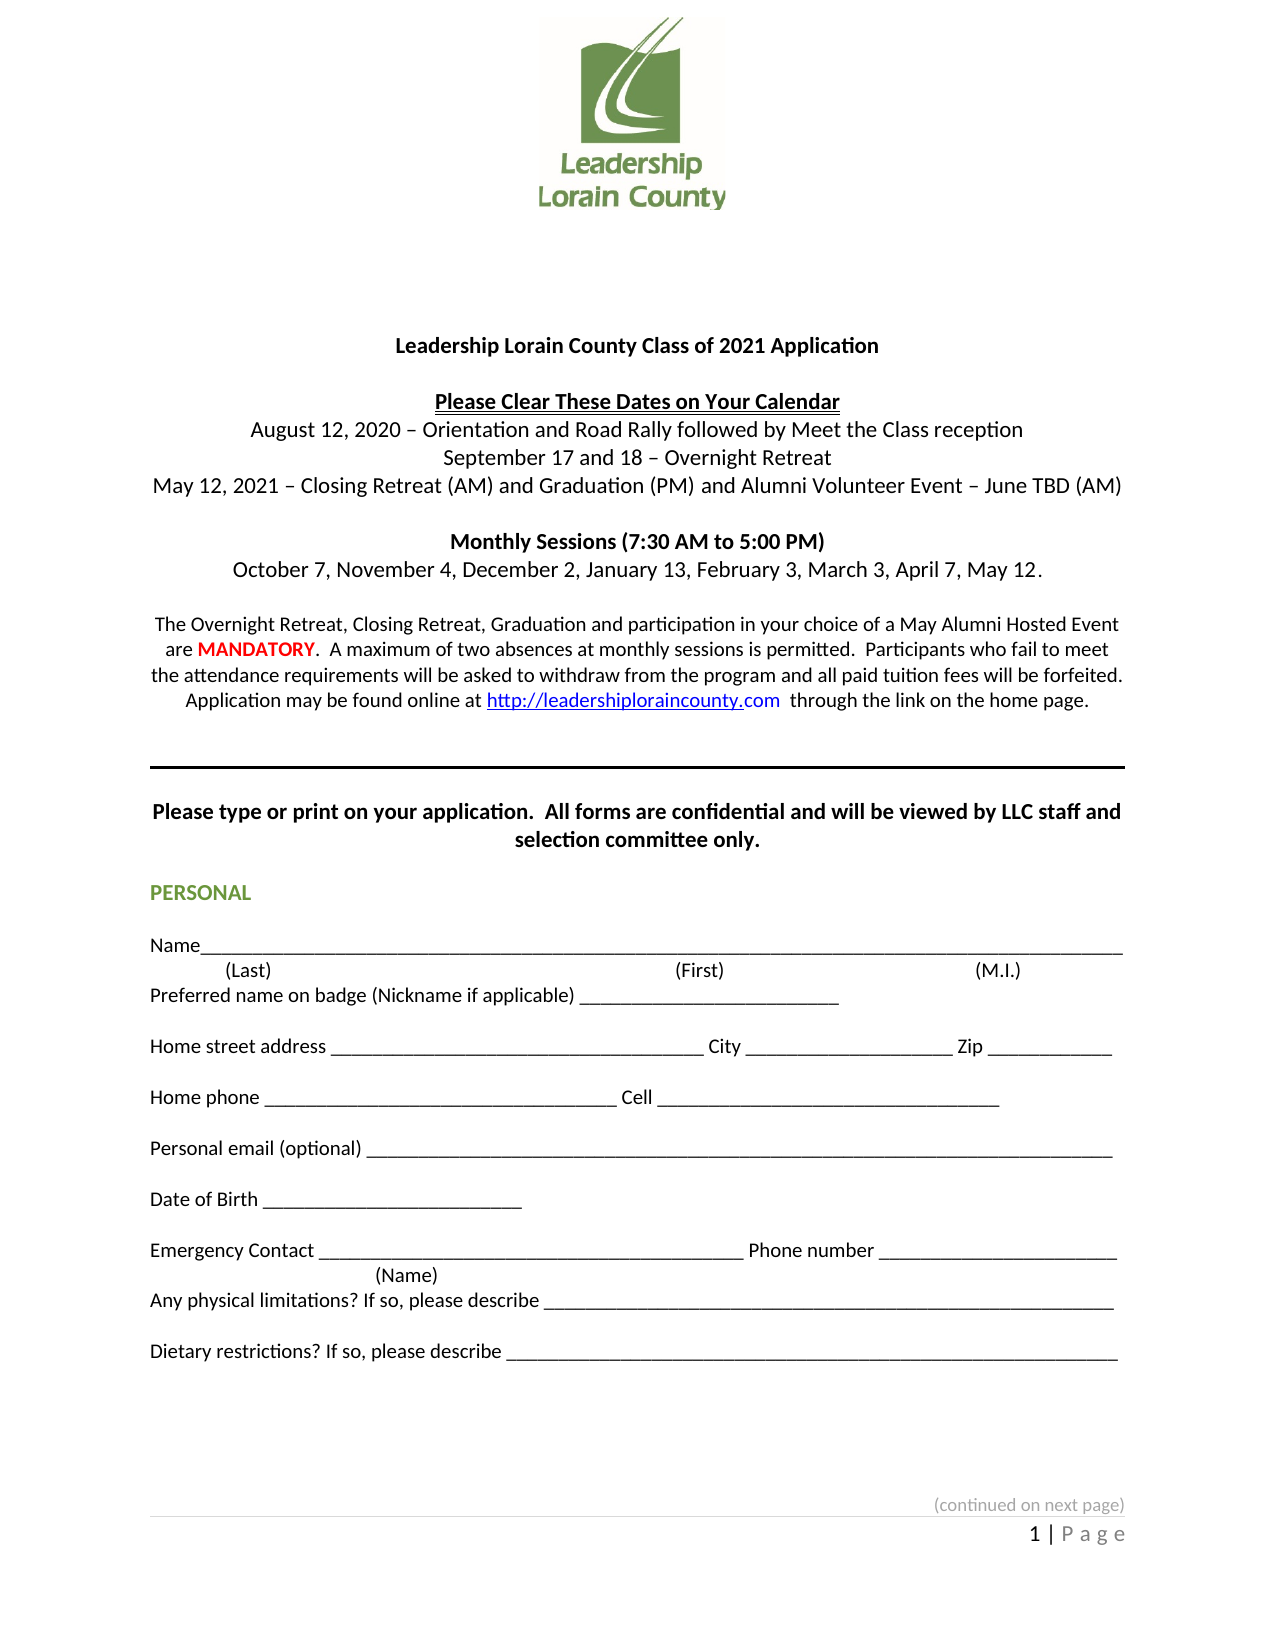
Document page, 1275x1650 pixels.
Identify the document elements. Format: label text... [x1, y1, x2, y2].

picture [537, 17, 726, 209]
text Name_________________________________________________________________________________________ [150, 932, 1125, 957]
text (Name) [150, 1262, 1125, 1288]
text May 12, 2021 – Closing Retreat (AM) and Graduation (PM) and Alumni Volunteer Event – June TBD (AM) [150, 471, 1125, 499]
text October 7, November 4, December 2, January 13, February 3, March 3, April 7, May 12. [150, 555, 1125, 583]
text Application may be found online at http://leadershiploraincounty.com through the link on the home page. [150, 687, 1125, 713]
text Date of Birth _________________________ [150, 1186, 1125, 1211]
text PERSONAL [150, 878, 1125, 906]
text (Last) (First) (M.I.) [150, 957, 1125, 983]
text The Overnight Retreat, Closing Retreat, Graduation and participation in your choice of a May Alumni Hosted Event are MANDATORY. A maximum of two absences at monthly sessions is permitted. Participants who fail to meet the attendance requirements will be asked to withdraw from the program and all paid tuition fees will be forfeited. [150, 611, 1125, 687]
text Monthly Sessions (7:30 AM to 5:00 PM) [150, 527, 1125, 555]
text Personal email (optional) ________________________________________________________________________ [150, 1135, 1125, 1161]
text Please type or print on your application. All forms are confidential and will be viewed by LLC staff and selection committee only. [150, 797, 1125, 853]
text Emergency Contact _________________________________________ Phone number _______________________ [150, 1237, 1125, 1262]
text Home street address ____________________________________ City ____________________ Zip ____________ [150, 1033, 1125, 1059]
text Preferred name on badge (Nickname if applicable) _________________________ [150, 983, 1125, 1008]
text Any physical limitations? If so, please describe _______________________________________________________ [150, 1288, 1125, 1313]
text September 17 and 18 – Overnight Retreat [150, 443, 1125, 471]
text Please Clear These Dates on Your Calendar [150, 387, 1125, 415]
text August 12, 2020 – Orientation and Road Rally followed by Meet the Class reception [150, 415, 1125, 443]
text Dietary restrictions? If so, please describe ___________________________________________________________ [150, 1338, 1125, 1364]
text Home phone __________________________________ Cell _________________________________ [150, 1084, 1125, 1110]
text Leadership Lorain County Class of 2021 Application [150, 331, 1125, 359]
